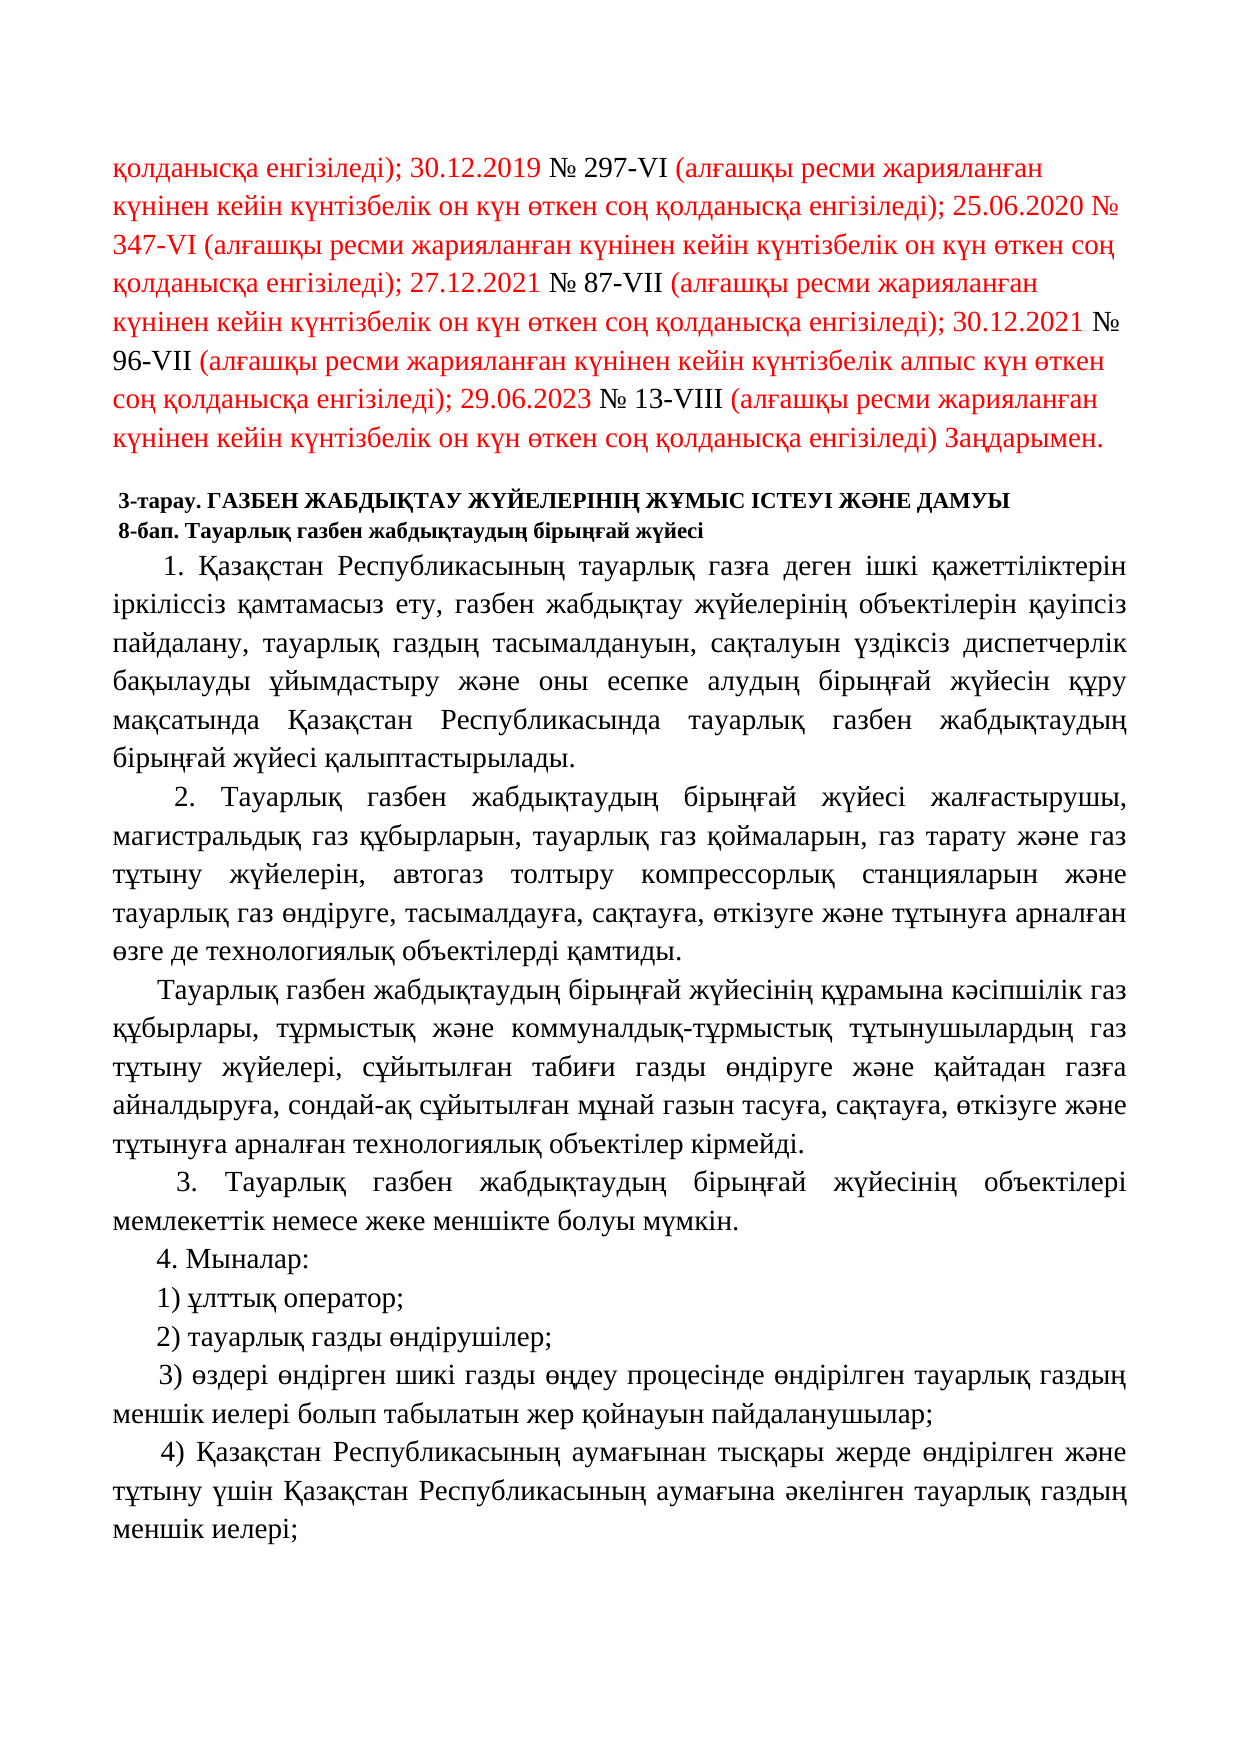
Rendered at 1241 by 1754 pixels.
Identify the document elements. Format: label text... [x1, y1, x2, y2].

text 8-бап. Тауарлық газбен жабдықтаудың бірыңғай жүйесі [112, 518, 1128, 544]
text 3-тарау. ГАЗБЕН ЖАБДЫҚТАУ ЖҮЙЕЛЕРІНІҢ ЖҰМЫС ІСТЕУІ ЖӘНЕ ДАМУЫ [112, 487, 1128, 514]
text Тауарлық газбен жабдықтаудың бірыңғай жүйесінің құрамына кәсіпшілік газ құбырлары, тұрмыстық және коммуналдық-тұрмыстық тұтынушылардың газ тұтыну жүйелері, сұйытылған табиғи газды өндіруге және қайтадан газға айналдыруға, сондай-ақ сұйытылған мұнай газын тасуға, сақтауға, өткізуге және тұтынуға арналған технологиялық объектілер кірмейді. [112, 972, 1128, 1159]
text 1) ұлттық оператор; [112, 1280, 1128, 1314]
text 2) тауарлық газды өндірушілер; [112, 1319, 1128, 1352]
text 2. Тауарлық газбен жабдықтаудың бірыңғай жүйесі жалғастырушы, магистральдық газ құбырларын, тауарлық газ қоймаларын, газ тарату және газ тұтыну жүйелерін, автогаз толтыру компрессорлық станцияларын және тауарлық газ өндіруге, тасымалдауға, сақтауға, өткізуге және тұтынуға арналған өзге де технологиялық объектілерді қамтиды. [112, 779, 1128, 967]
text 4. Мыналар: [112, 1242, 1128, 1275]
text 3. Тауарлық газбен жабдықтаудың бірыңғай жүйесінің объектілері мемлекеттік немесе жеке меншікте болуы мүмкін. [112, 1164, 1128, 1237]
text 1. Қазақстан Республикасының тауарлық газға деген ішкі қажеттіліктерін іркіліссіз қамтамасыз ету, газбен жабдықтау жүйелерінің объектілерін қауіпсіз пайдалану, тауарлық газдың тасымалдануын, сақталуын үздіксіз диспетчерлік бақылауды ұйымдастыру және оны есепке алудың бірыңғай жүйесін құру мақсатында Қазақстан Республикасында тауарлық газбен жабдықтаудың бірыңғай жүйесі қалыптастырылады. [112, 548, 1128, 774]
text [112, 150, 1128, 483]
text 3) өздері өндірген шикі газды өңдеу процесінде өндірілген тауарлық газдың меншік иелері болып табылатын жер қойнауын пайдаланушылар; [112, 1357, 1128, 1429]
text 4) Қазақстан Республикасының аумағынан тысқары жерде өндірілген және тұтыну үшін Қазақстан Республикасының аумағына әкелінген тауарлық газдың меншік иелері; [112, 1434, 1128, 1545]
